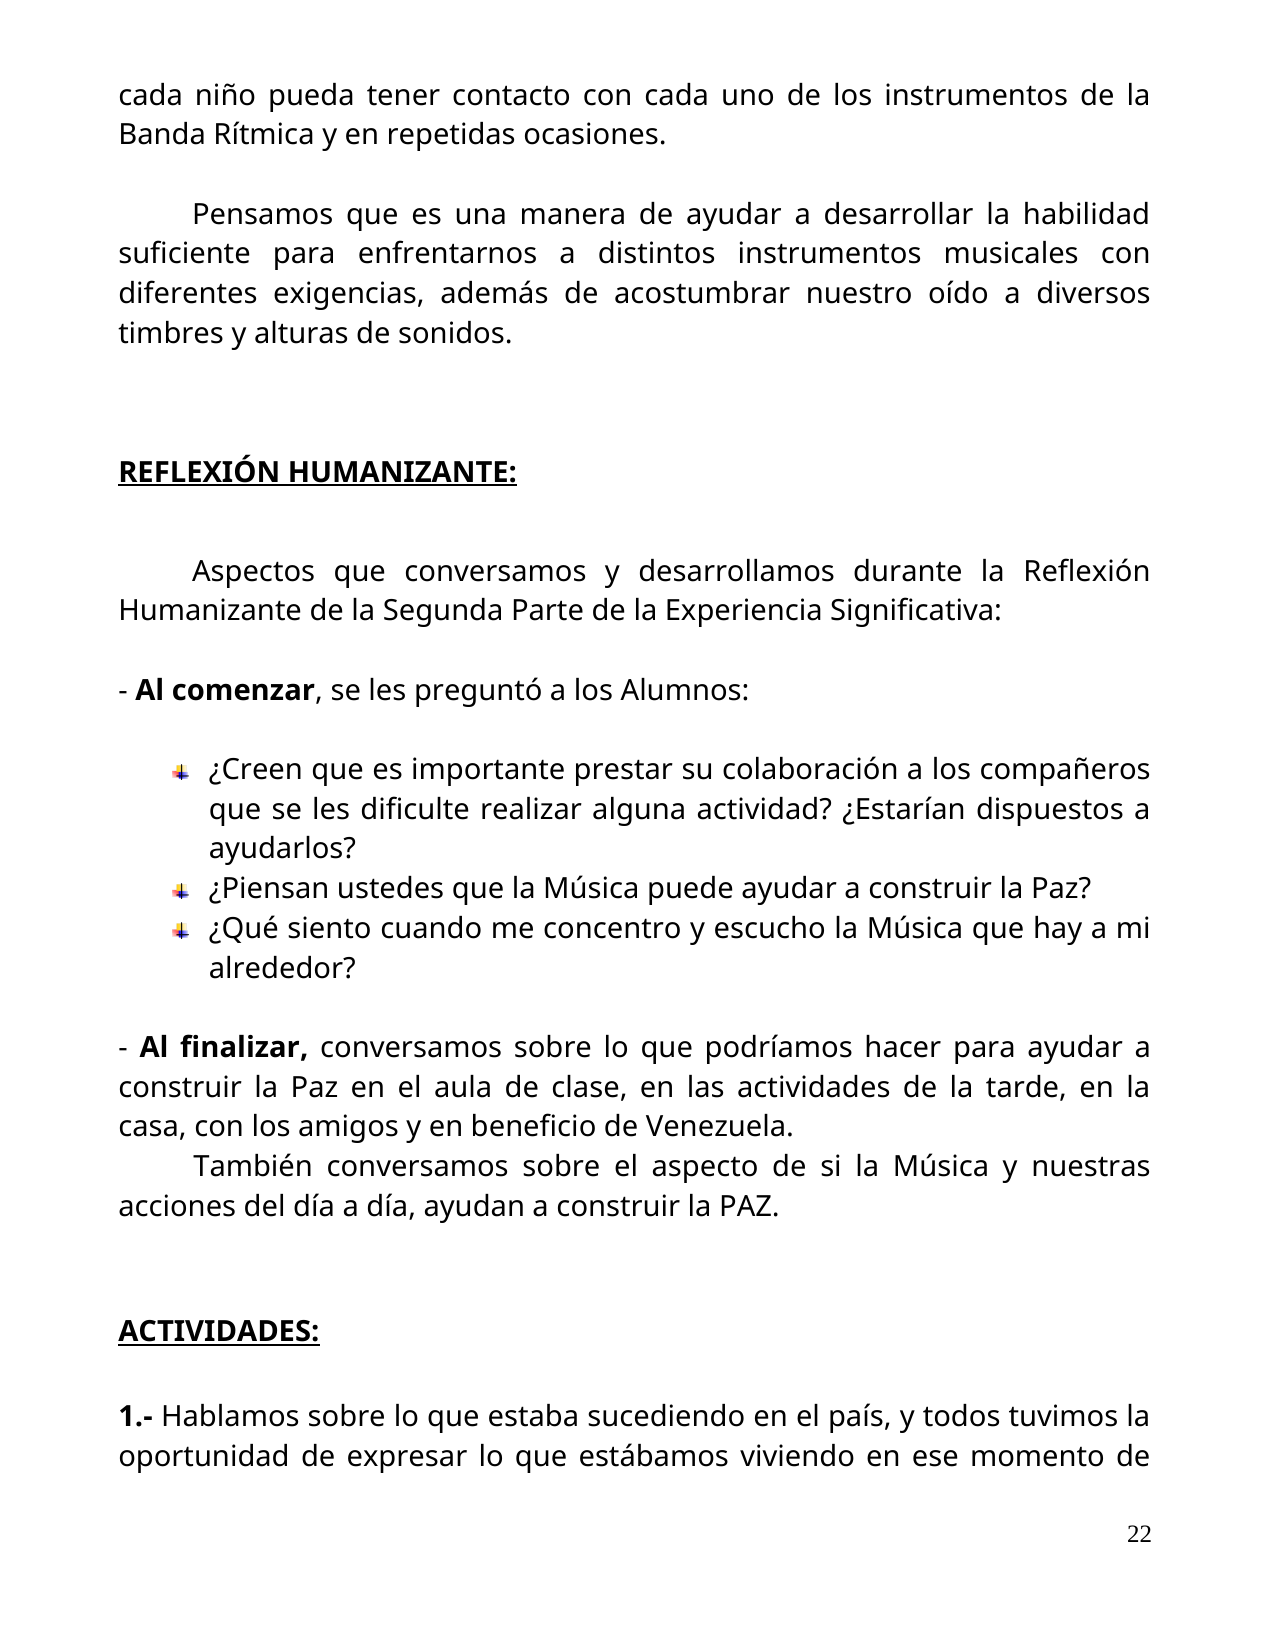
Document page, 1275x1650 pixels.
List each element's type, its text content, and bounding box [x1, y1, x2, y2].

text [118, 1395, 1152, 1475]
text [118, 74, 1152, 153]
text Aspectos que conversamos y desarrollamos durante la Reflexión Humanizante de la Segunda Parte de la Experiencia Significativa: [118, 550, 1152, 629]
picture [172, 882, 189, 899]
text - Al finalizar, conversamos sobre lo que podríamos hacer para ayudar a construir la Paz en el aula de clase, en las actividades de la tarde, en la casa, con los amigos y en beneficio de Venezuela. [118, 1026, 1152, 1145]
text Pensamos que es una manera de ayudar a desarrollar la habilidad suficiente para enfrentarnos a distintos instrumentos musicales con diferentes exigencias, además de acostumbrar nuestro oído a diversos timbres y alturas de sonidos. [118, 193, 1152, 352]
text También conversamos sobre el aspecto de si la Música y nuestras acciones del día a día, ayudan a construir la PAZ. [118, 1145, 1152, 1225]
list ¿Qué siento cuando me concentro y escucho la Música que hay a mi alrededor? [171, 907, 1152, 987]
picture [172, 763, 189, 780]
list ¿Piensan ustedes que la Música puede ayudar a construir la Paz? [171, 867, 1152, 907]
text ACTIVIDADES: [118, 1310, 1152, 1350]
list ¿Creen que es importante prestar su colaboración a los compañeros que se les dificulte realizar alguna actividad? ¿Estarían dispuestos a ayudarlos? [171, 748, 1152, 867]
text - Al comenzar, se les preguntó a los Alumnos: [118, 669, 1152, 709]
text REFLEXIÓN HUMANIZANTE: [118, 451, 1152, 491]
picture [172, 921, 189, 939]
